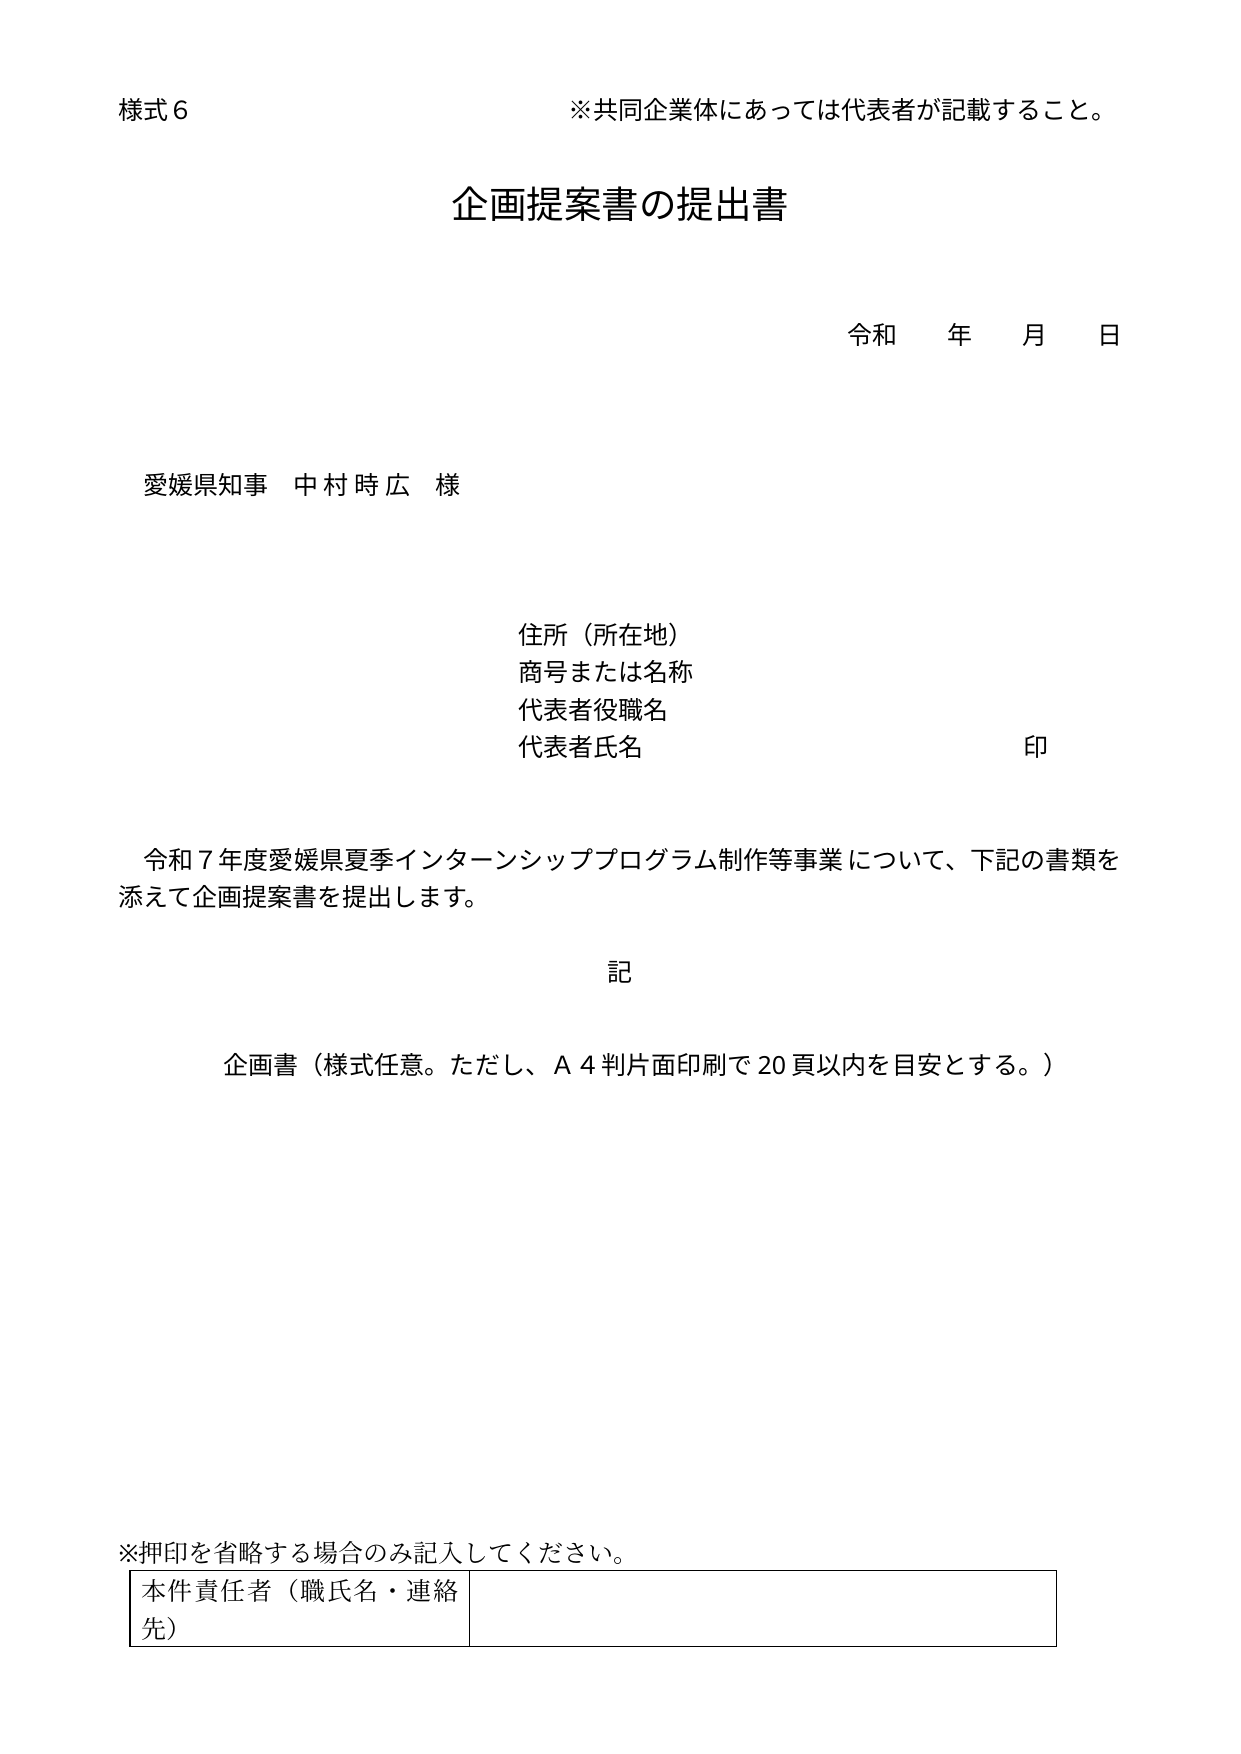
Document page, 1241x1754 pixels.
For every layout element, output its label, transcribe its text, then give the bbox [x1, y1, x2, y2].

text 商号または名称 [118, 652, 1122, 689]
text 愛媛県知事 中 村 時 広 様 [118, 464, 1122, 502]
text 令和７年度愛媛県夏季インターンシッププログラム制作等事業について、下記の書類を添えて企画提案書を提出します。 [118, 839, 1122, 914]
text 代表者役職名 [118, 689, 1122, 727]
text 記 [118, 952, 1122, 989]
text 様式６ ※共同企業体にあっては代表者が記載すること。 [118, 89, 1122, 127]
text 令和 年 月 日 [118, 314, 1122, 352]
text 企画書（様式任意。ただし、Ａ４判片面印刷で20頁以内を目安とする。） [118, 1045, 1122, 1083]
text 住所（所在地） [118, 614, 1122, 652]
text 代表者氏名 印 [118, 727, 1122, 764]
text 企画提案書の提出書 [118, 164, 1122, 239]
table_header 本件責任者（職氏名・連絡先） [131, 1571, 469, 1646]
text ※押印を省略する場合のみ記入してください。 [118, 1533, 1122, 1570]
table_header [470, 1571, 1056, 1646]
